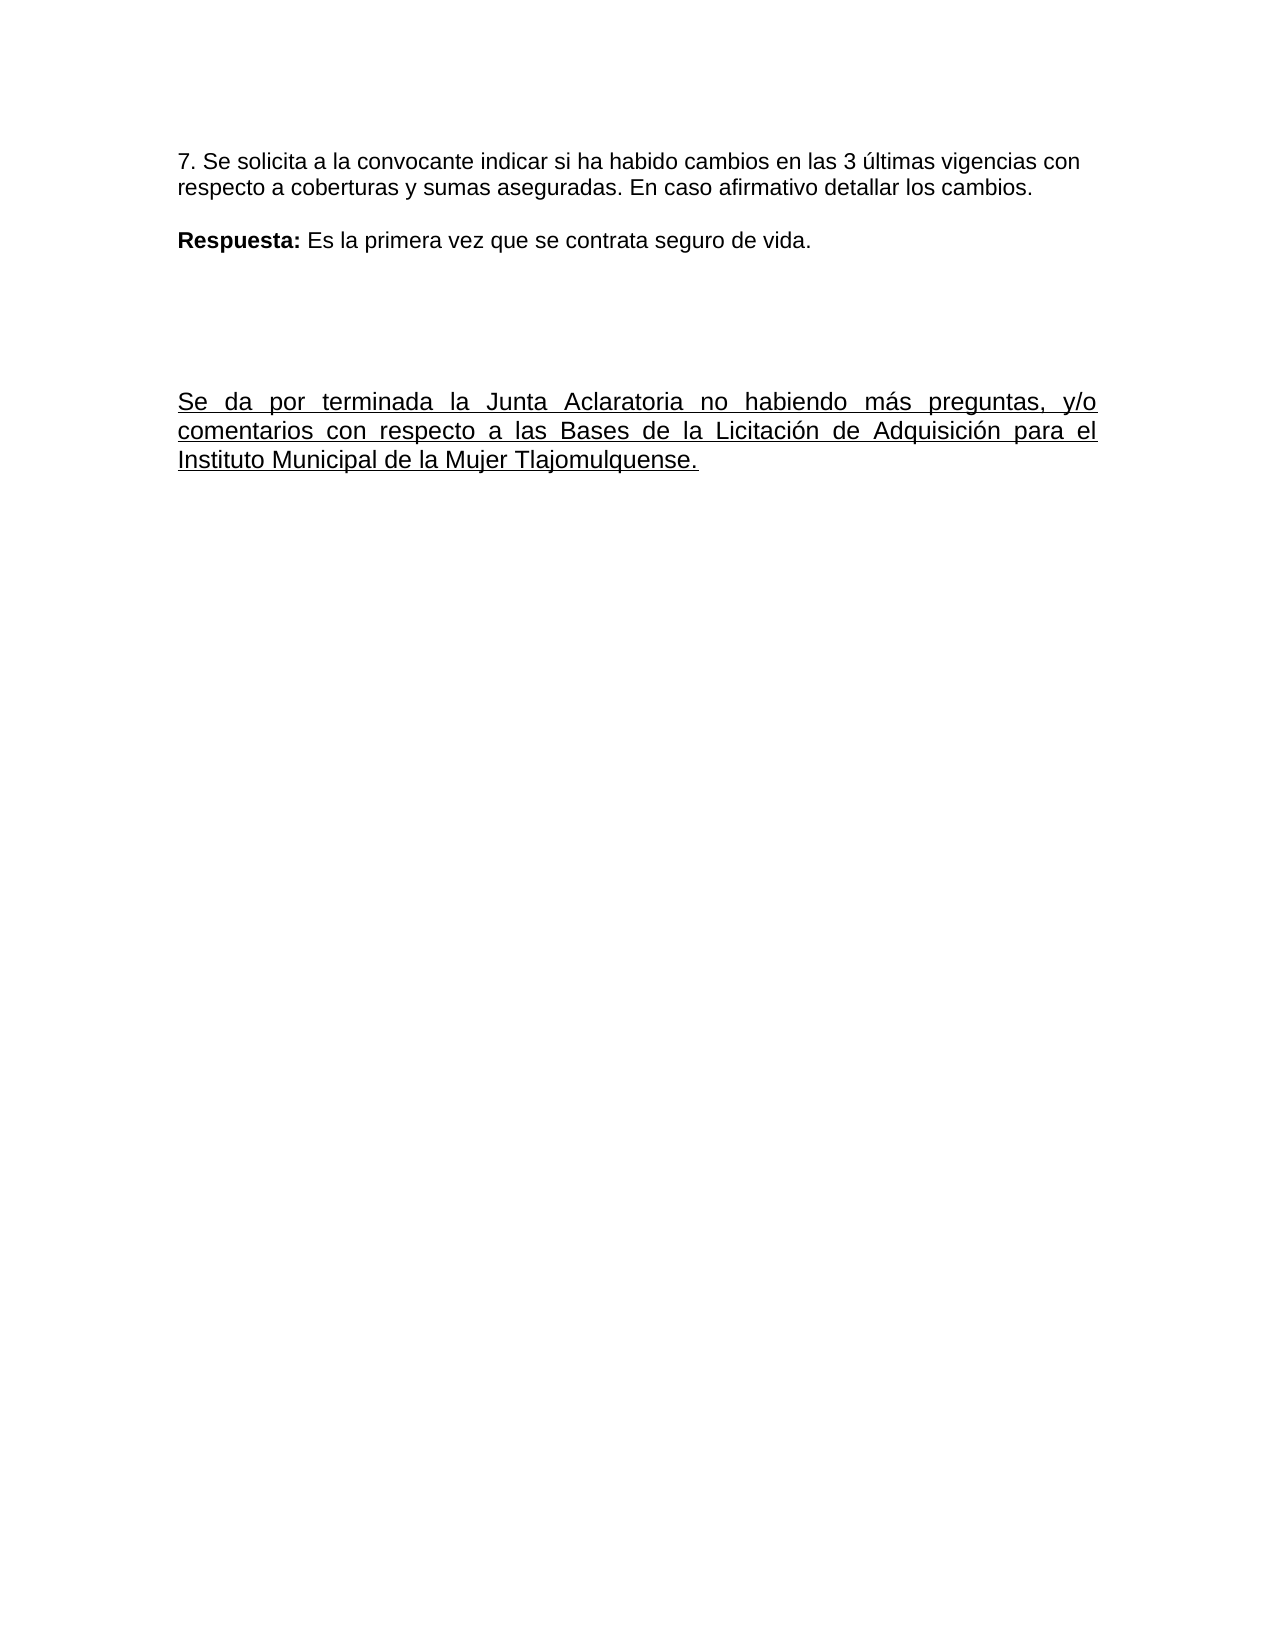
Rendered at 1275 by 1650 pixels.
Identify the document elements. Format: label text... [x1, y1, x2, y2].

text Se da por terminada la Junta Aclaratoria no habiendo más preguntas, y/o comentarios con respecto a las Bases de la Licitación de Adquisición para el Instituto Municipal de la Mujer Tlajomulquense. [177, 413, 1098, 441]
text Se da por terminada la Junta Aclaratoria no habiendo más preguntas, y/o comentarios con respecto a las Bases de la Licitación de Adquisición para el Instituto Municipal de la Mujer Tlajomulquense. [177, 442, 1098, 473]
text Respuesta: Es la primera vez que se contrata seguro de vida. [177, 227, 1098, 253]
text 7. Se solicita a la convocante indicar si ha habido cambios en las 3 últimas vigencias con respecto a coberturas y sumas aseguradas. En caso afirmativo detallar los cambios. [177, 148, 1098, 200]
text Se da por terminada la Junta Aclaratoria no habiendo más preguntas, y/o comentarios con respecto a las Bases de la Licitación de Adquisición para el Instituto Municipal de la Mujer Tlajomulquense. [177, 387, 1098, 412]
